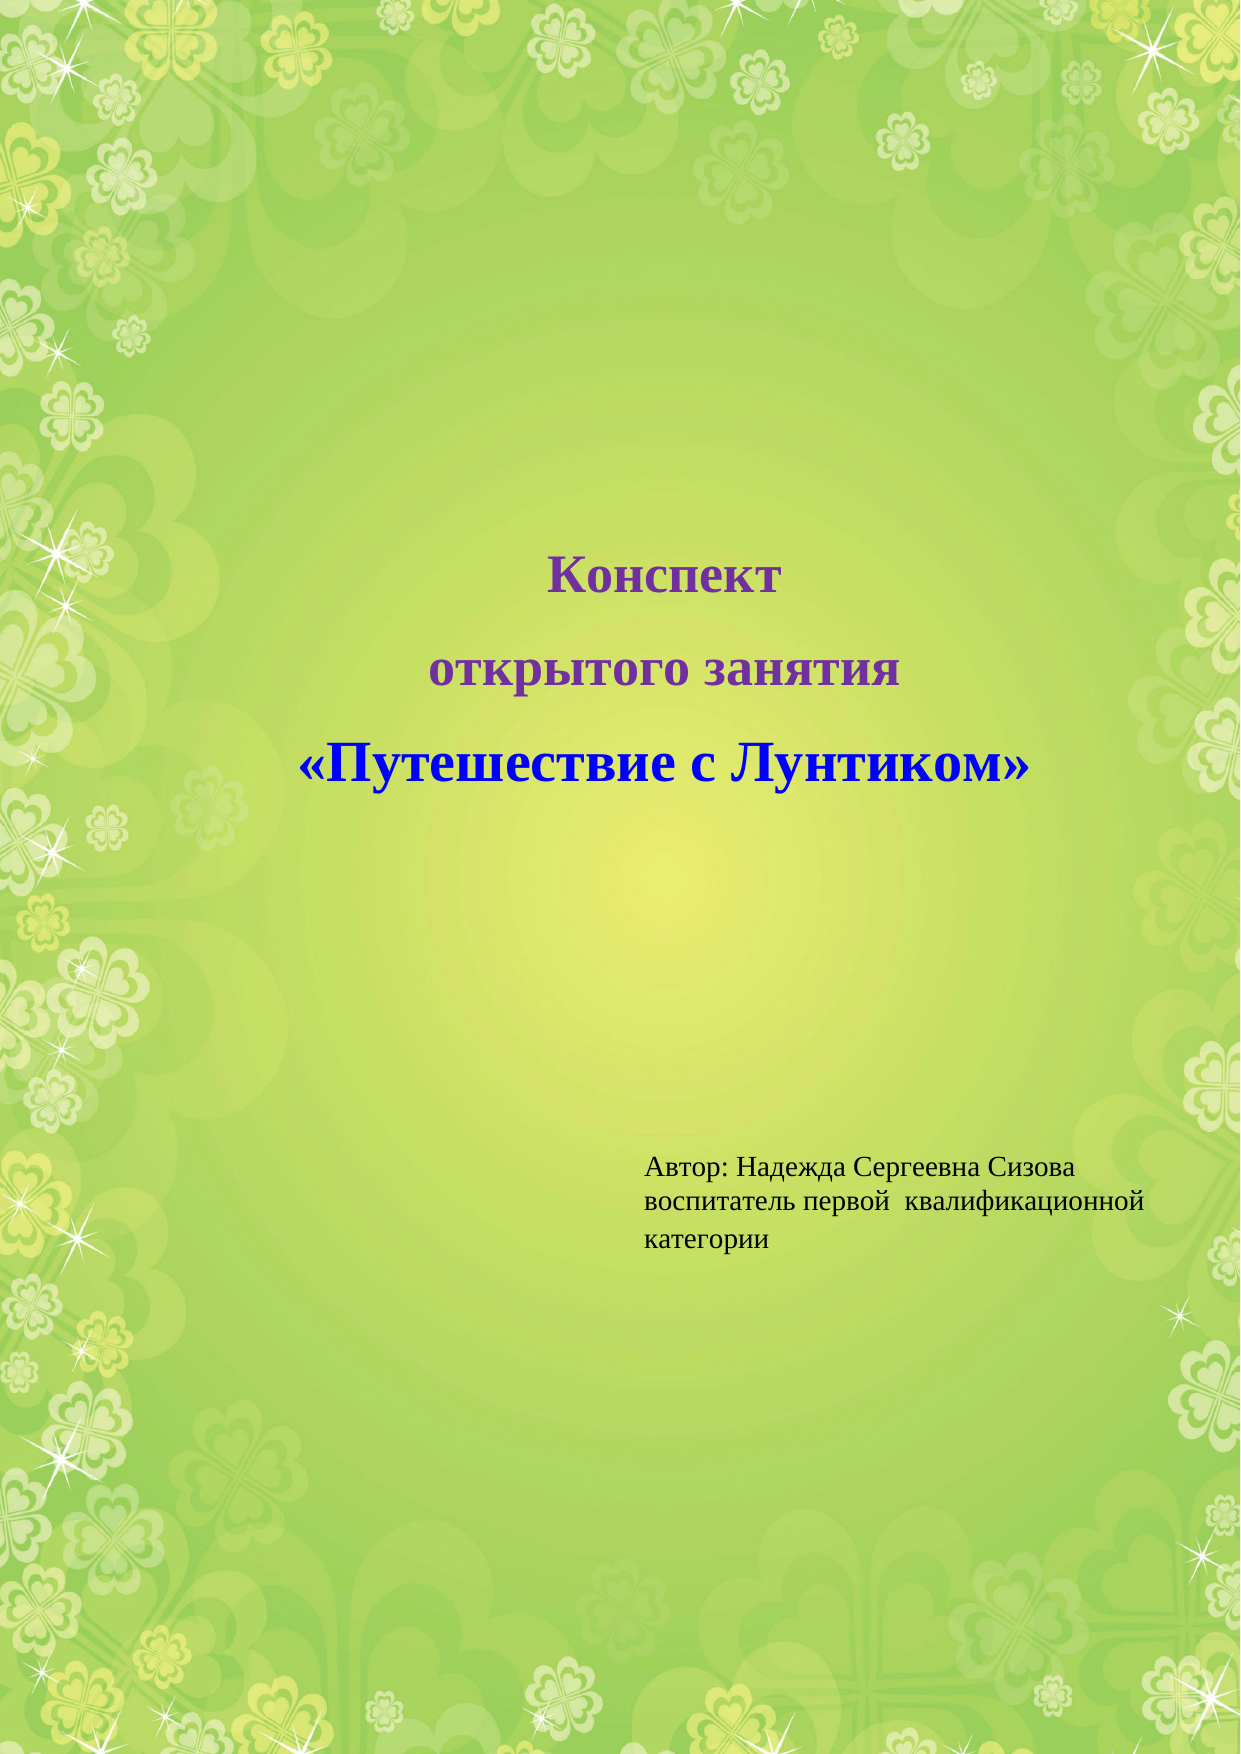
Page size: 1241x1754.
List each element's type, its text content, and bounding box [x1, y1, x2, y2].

text Автор: Надежда Сергеевна Сизова [177, 1149, 1152, 1183]
text Конспект [177, 542, 1152, 604]
text открытого занятия [177, 635, 1152, 697]
text категории [177, 1222, 1152, 1255]
text «Путешествие с Лунтиком» [177, 727, 1152, 794]
text воспитатель первой квалификационной [177, 1183, 1152, 1217]
picture [0, 0, 1241, 1754]
